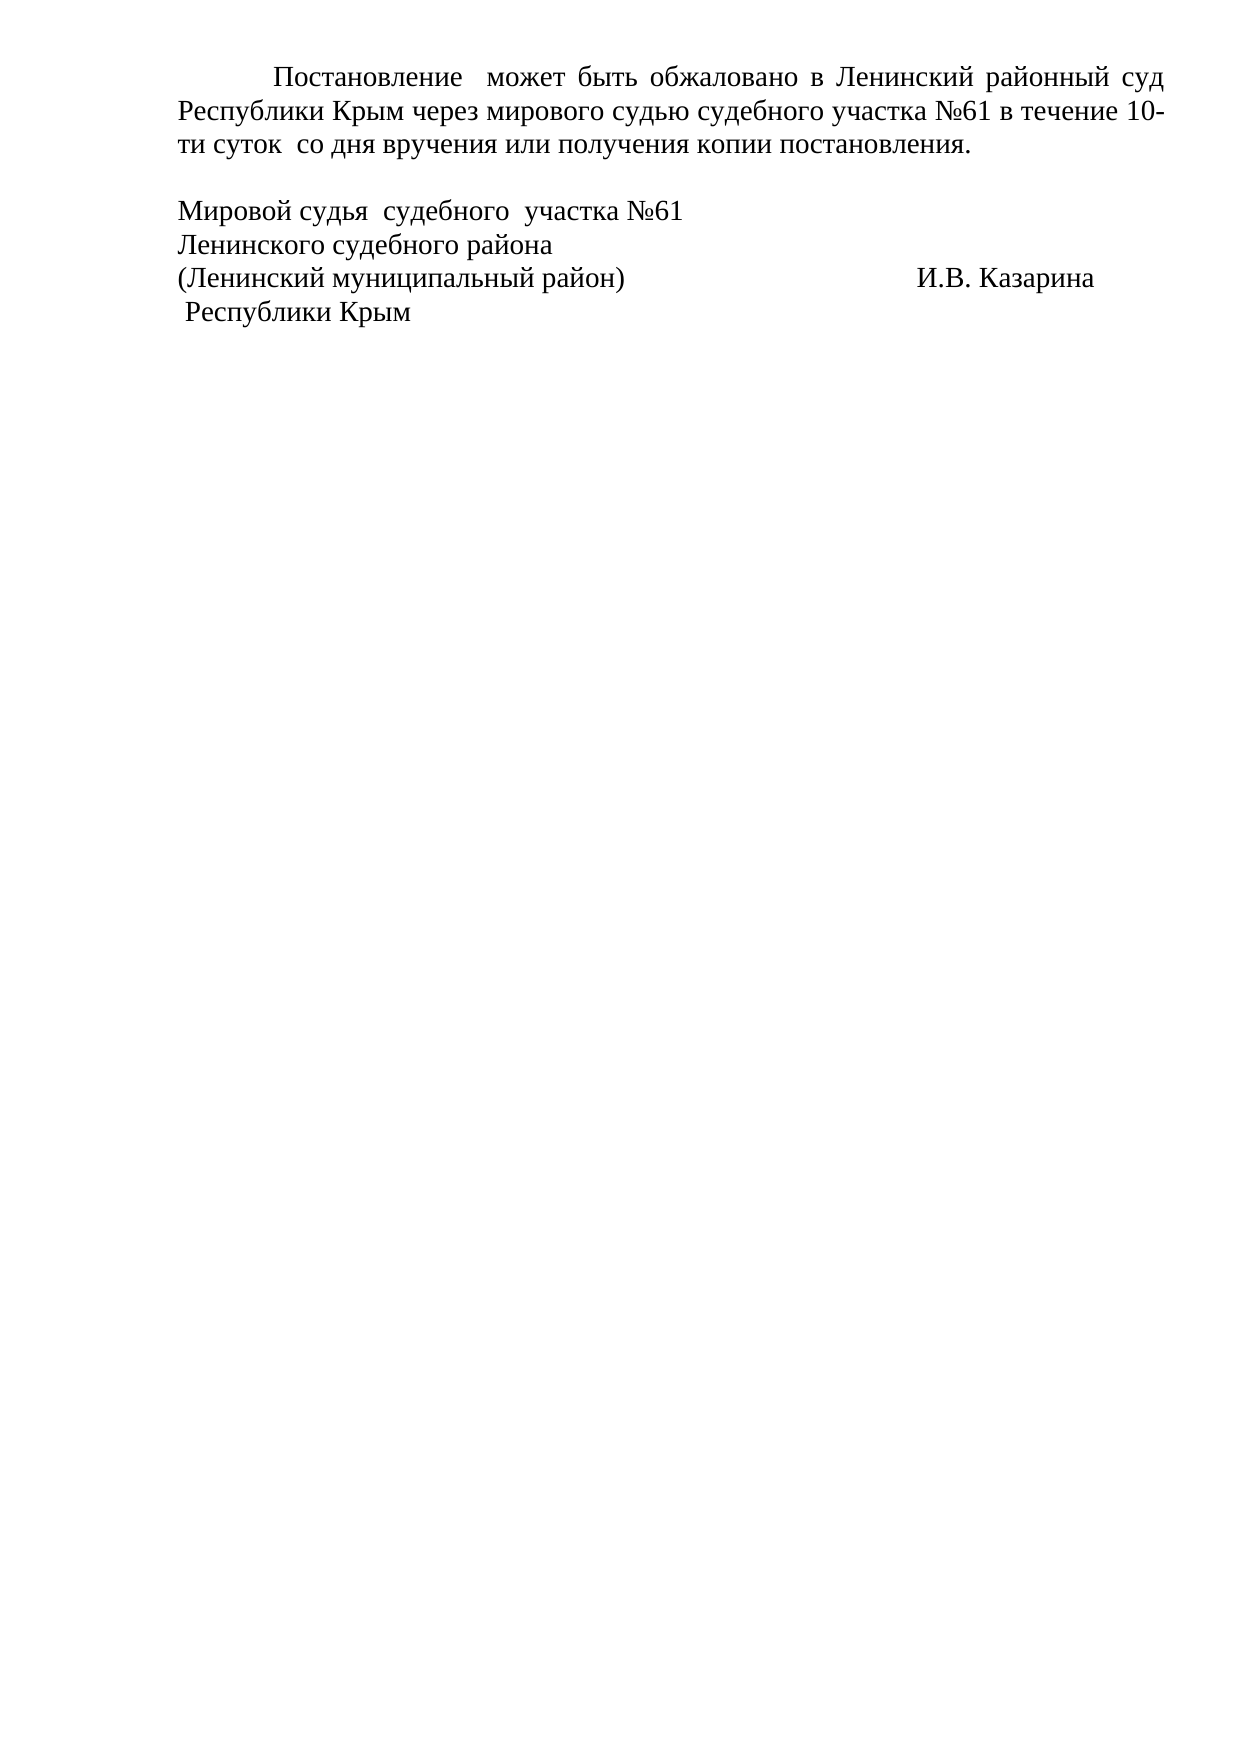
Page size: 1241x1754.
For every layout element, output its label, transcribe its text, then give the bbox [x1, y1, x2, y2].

text Ленинского судебного района [177, 227, 1166, 260]
text Республики Крым [177, 294, 1166, 327]
text Мировой судья судебного участка №61 [177, 193, 1166, 227]
text (Ленинский муниципальный район) И.В. Казарина [177, 260, 1166, 294]
text Постановление может быть обжаловано в Ленинский районный суд Республики Крым через мирового судью судебного участка №61 в течение 10-ти суток со дня вручения или получения копии постановления. [177, 59, 1166, 160]
